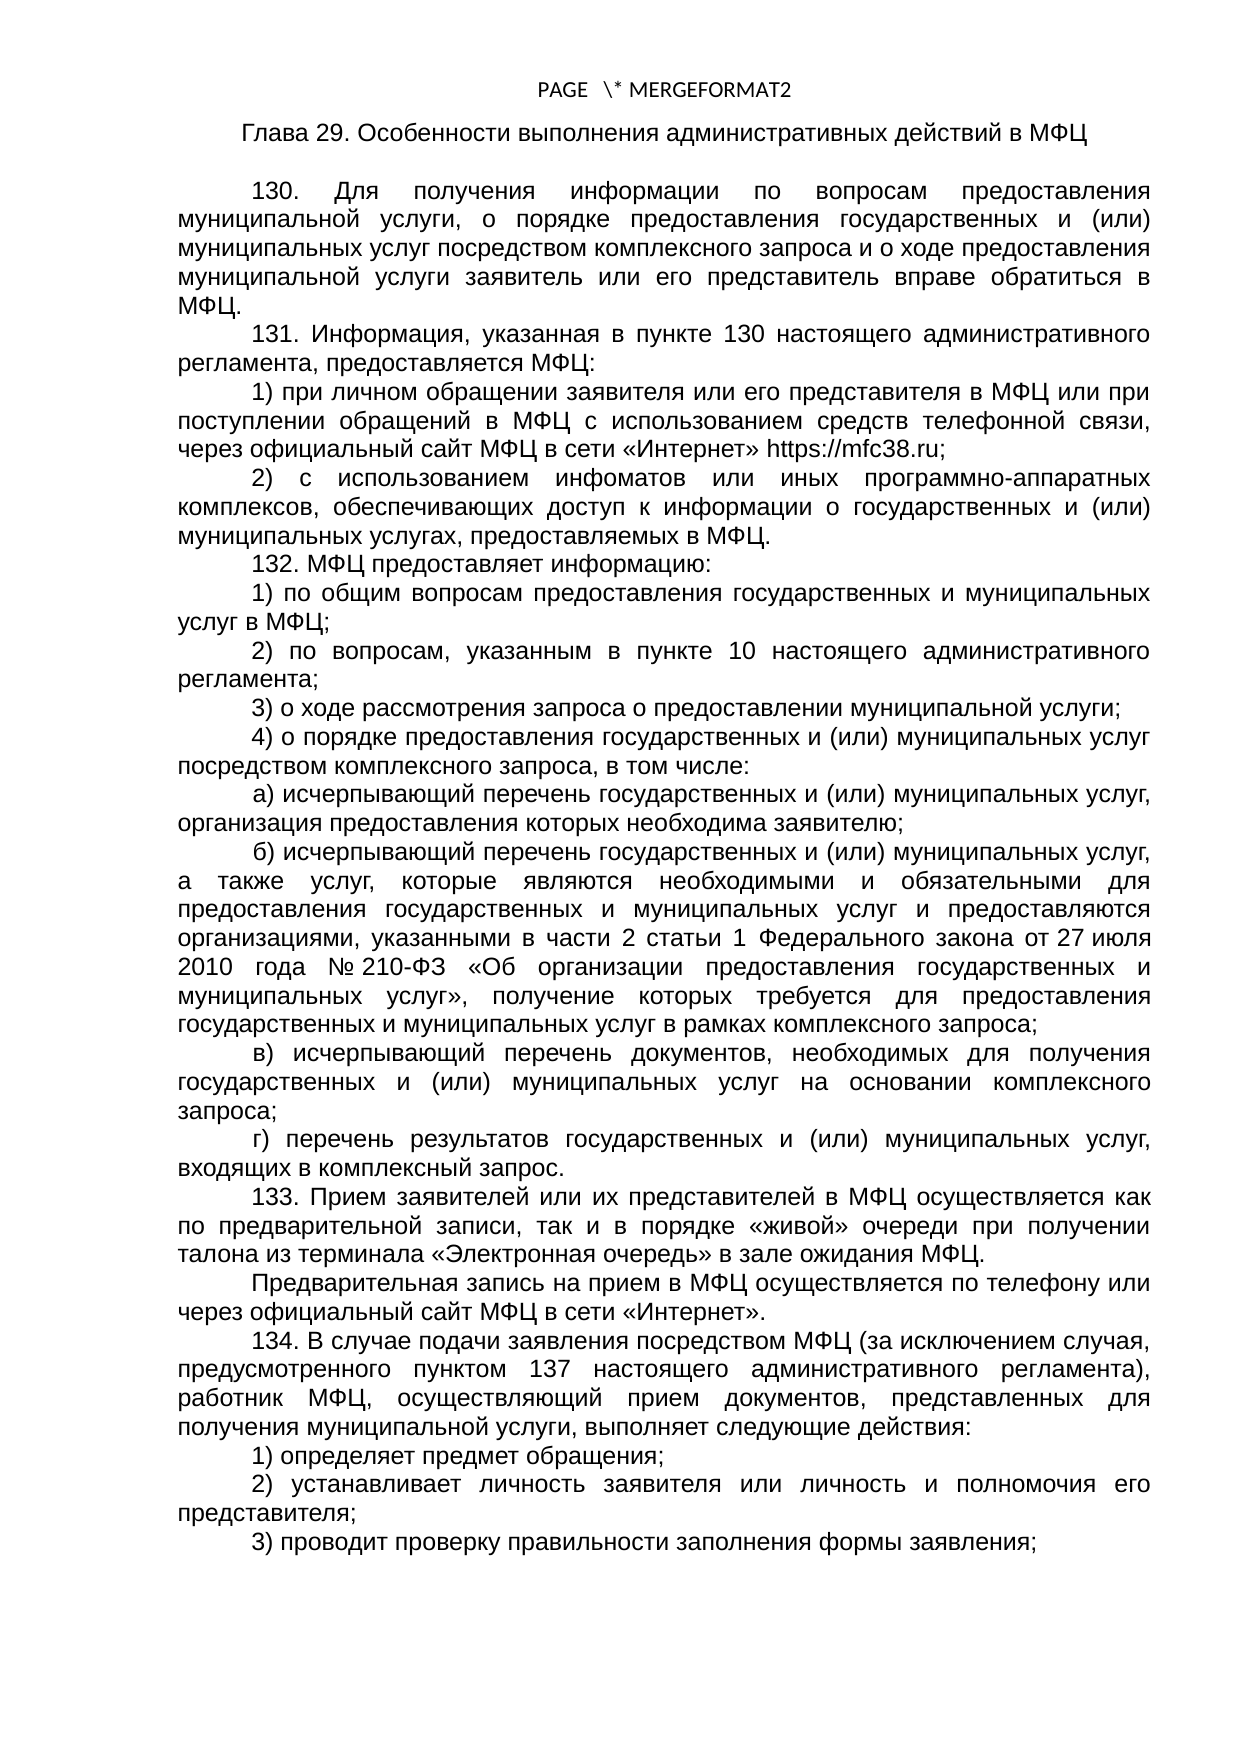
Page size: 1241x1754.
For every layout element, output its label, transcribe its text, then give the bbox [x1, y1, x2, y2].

text г) перечень результатов государственных и (или) муниципальных услуг, входящих в комплексный запрос. [177, 1124, 1152, 1182]
text 4) о порядке предоставления государственных и (или) муниципальных услуг посредством комплексного запроса, в том числе: [177, 722, 1152, 779]
text 132. МФЦ предоставляет информацию: [177, 549, 1152, 578]
text 2) устанавливает личность заявителя или личность и полномочия его представителя; [177, 1469, 1152, 1527]
text 130. Для получения информации по вопросам предоставления муниципальной услуги, о порядке предоставления государственных и (или) муниципальных услуг посредством комплексного запроса и о ходе предоставления муниципальной услуги заявитель или его представитель вправе обратиться в МФЦ. [177, 176, 1152, 319]
text 3) о ходе рассмотрения запроса о предоставлении муниципальной услуги; [177, 693, 1152, 722]
text 3) проводит проверку правильности заполнения формы заявления; [177, 1527, 1152, 1556]
text б) исчерпывающий перечень государственных и (или) муниципальных услуг, а также услуг, которые являются необходимыми и обязательными для предоставления государственных и муниципальных услуг и предоставляются организациями, указанными в части 2 статьи 1 Федерального закона от 27 июля 2010 года № 210-ФЗ «Об организации предоставления государственных и муниципальных услуг», получение которых требуется для предоставления государственных и муниципальных услуг в рамках комплексного запроса; [177, 837, 1152, 1038]
text в) исчерпывающий перечень документов, необходимых для получения государственных и (или) муниципальных услуг на основании комплексного запроса; [177, 1038, 1152, 1124]
text 1) по общим вопросам предоставления государственных и муниципальных услуг в МФЦ; [177, 578, 1152, 636]
text 1) при личном обращении заявителя или его представителя в МФЦ или при поступлении обращений в МФЦ с использованием средств телефонной связи, через официальный сайт МФЦ в сети «Интернет» https://mfc38.ru; [177, 377, 1152, 463]
text 133. Прием заявителей или их представителей в МФЦ осуществляется как по предварительной записи, так и в порядке «живой» очереди при получении талона из терминала «Электронная очередь» в зале ожидания МФЦ. [177, 1182, 1152, 1268]
text 2) по вопросам, указанным в пункте 10 настоящего административного регламента; [177, 636, 1152, 693]
text Предварительная запись на прием в МФЦ осуществляется по телефону или через официальный сайт МФЦ в сети «Интернет». [177, 1268, 1152, 1326]
text 1) определяет предмет обращения; [177, 1441, 1152, 1469]
text 2) с использованием инфоматов или иных программно-аппаратных комплексов, обеспечивающих доступ к информации о государственных и (или) муниципальных услугах, предоставляемых в МФЦ. [177, 463, 1152, 549]
text 131. Информация, указанная в пункте 130 настоящего административного регламента, предоставляется МФЦ: [177, 319, 1152, 377]
text а) исчерпывающий перечень государственных и (или) муниципальных услуг, организация предоставления которых необходима заявителю; [177, 779, 1152, 837]
text 134. В случае подачи заявления посредством МФЦ (за исключением случая, предусмотренного пунктом 137 настоящего административного регламента), работник МФЦ, осуществляющий прием документов, представленных для получения муниципальной услуги, выполняет следующие действия: [177, 1326, 1152, 1441]
text Глава 29. Особенности выполнения административных действий в МФЦ [177, 118, 1152, 147]
